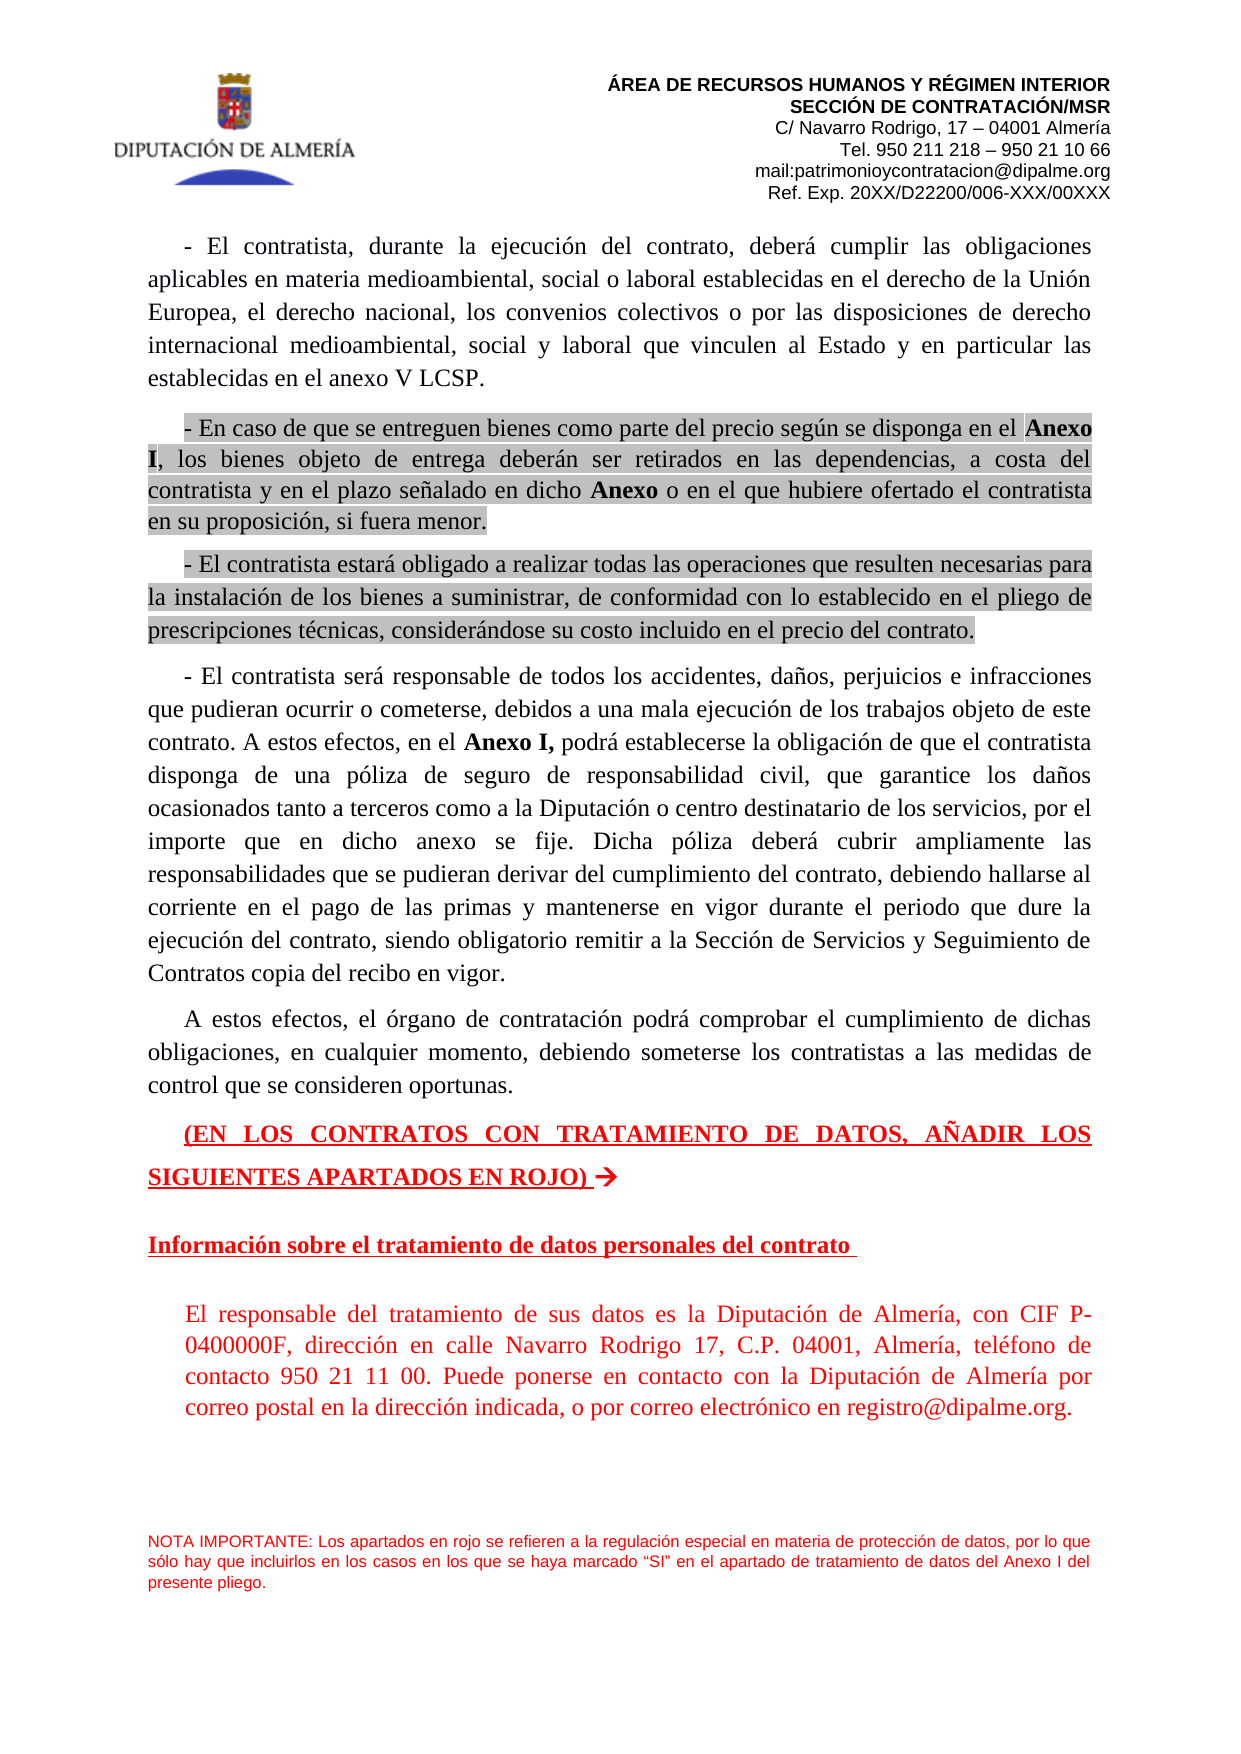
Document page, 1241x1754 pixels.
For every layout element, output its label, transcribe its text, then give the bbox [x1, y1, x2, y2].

text - En caso de que se entreguen bienes como parte del precio según se disponga en el Anexo I, los bienes objeto de entrega deberán ser retirados en las dependencias, a costa del contratista y en el plazo señalado en dicho Anexo o en el que hubiere ofertado el contratista en su proposición, si fuera menor. [148, 504, 1092, 535]
text - El contratista estará obligado a realizar todas las operaciones que resulten necesarias para la instalación de los bienes a suministrar, de conformidad con lo establecido en el pliego de prescripciones técnicas, considerándose su costo incluido en el precio del contrato. [148, 549, 1092, 583]
text - El contratista, durante la ejecución del contrato, deberá cumplir las obligaciones aplicables en materia medioambiental, social o laboral establecidas en el derecho de la Unión Europea, el derecho nacional, los convenios colectivos o por las disposiciones de derecho internacional medioambiental, social y laboral que vinculen al Estado y en particular las establecidas en el anexo V LCSP. [148, 231, 1092, 392]
text - El contratista será responsable de todos los accidentes, daños, perjuicios e infracciones que pudieran ocurrir o cometerse, debidos a una mala ejecución de los trabajos objeto de este contrato. A estos efectos, en el Anexo I, podrá establecerse la obligación de que el contratista disponga de una póliza de seguro de responsabilidad civil, que garantice los daños ocasionados tanto a terceros como a la Diputación o centro destinatario de los servicios, por el importe que en dicho anexo se fije. Dicha póliza deberá cubrir ampliamente las responsabilidades que se pudieran derivar del cumplimiento del contrato, debiendo hallarse al corriente en el pago de las primas y mantenerse en vigor durante el periodo que dure la ejecución del contrato, siendo obligatorio remitir a la Sección de Servicios y Seguimiento de Contratos copia del recibo en vigor. [148, 661, 1092, 987]
text - En caso de que se entreguen bienes como parte del precio según se disponga en el Anexo I, los bienes objeto de entrega deberán ser retirados en las dependencias, a costa del contratista y en el plazo señalado en dicho Anexo o en el que hubiere ofertado el contratista en su proposición, si fuera menor. [148, 413, 1092, 475]
text (EN LOS CONTRATOS CON TRATAMIENTO DE DATOS, AÑADIR LOS SIGUIENTES APARTADOS EN ROJO) [148, 1119, 1092, 1191]
picture [114, 73, 357, 187]
text El responsable del tratamiento de sus datos es la Diputación de Almería, con CIF P-0400000F, dirección en calle Navarro Rodrigo 17, C.P. 04001, Almería, teléfono de contacto 950 21 11 00. Puede ponerse en contacto con la Diputación de Almería por correo postal en la dirección indicada, o por correo electrónico en registro@dipalme.org. [185, 1299, 1092, 1421]
text A estos efectos, el órgano de contratación podrá comprobar el cumplimiento de dichas obligaciones, en cualquier momento, debiendo someterse los contratistas a las medidas de control que se consideren oportunas. [148, 1004, 1092, 1098]
text Información sobre el tratamiento de datos personales del contrato [148, 1231, 1092, 1259]
text - El contratista estará obligado a realizar todas las operaciones que resulten necesarias para la instalación de los bienes a suministrar, de conformidad con lo establecido en el pliego de prescripciones técnicas, considerándose su costo incluido en el precio del contrato. [148, 611, 1092, 644]
